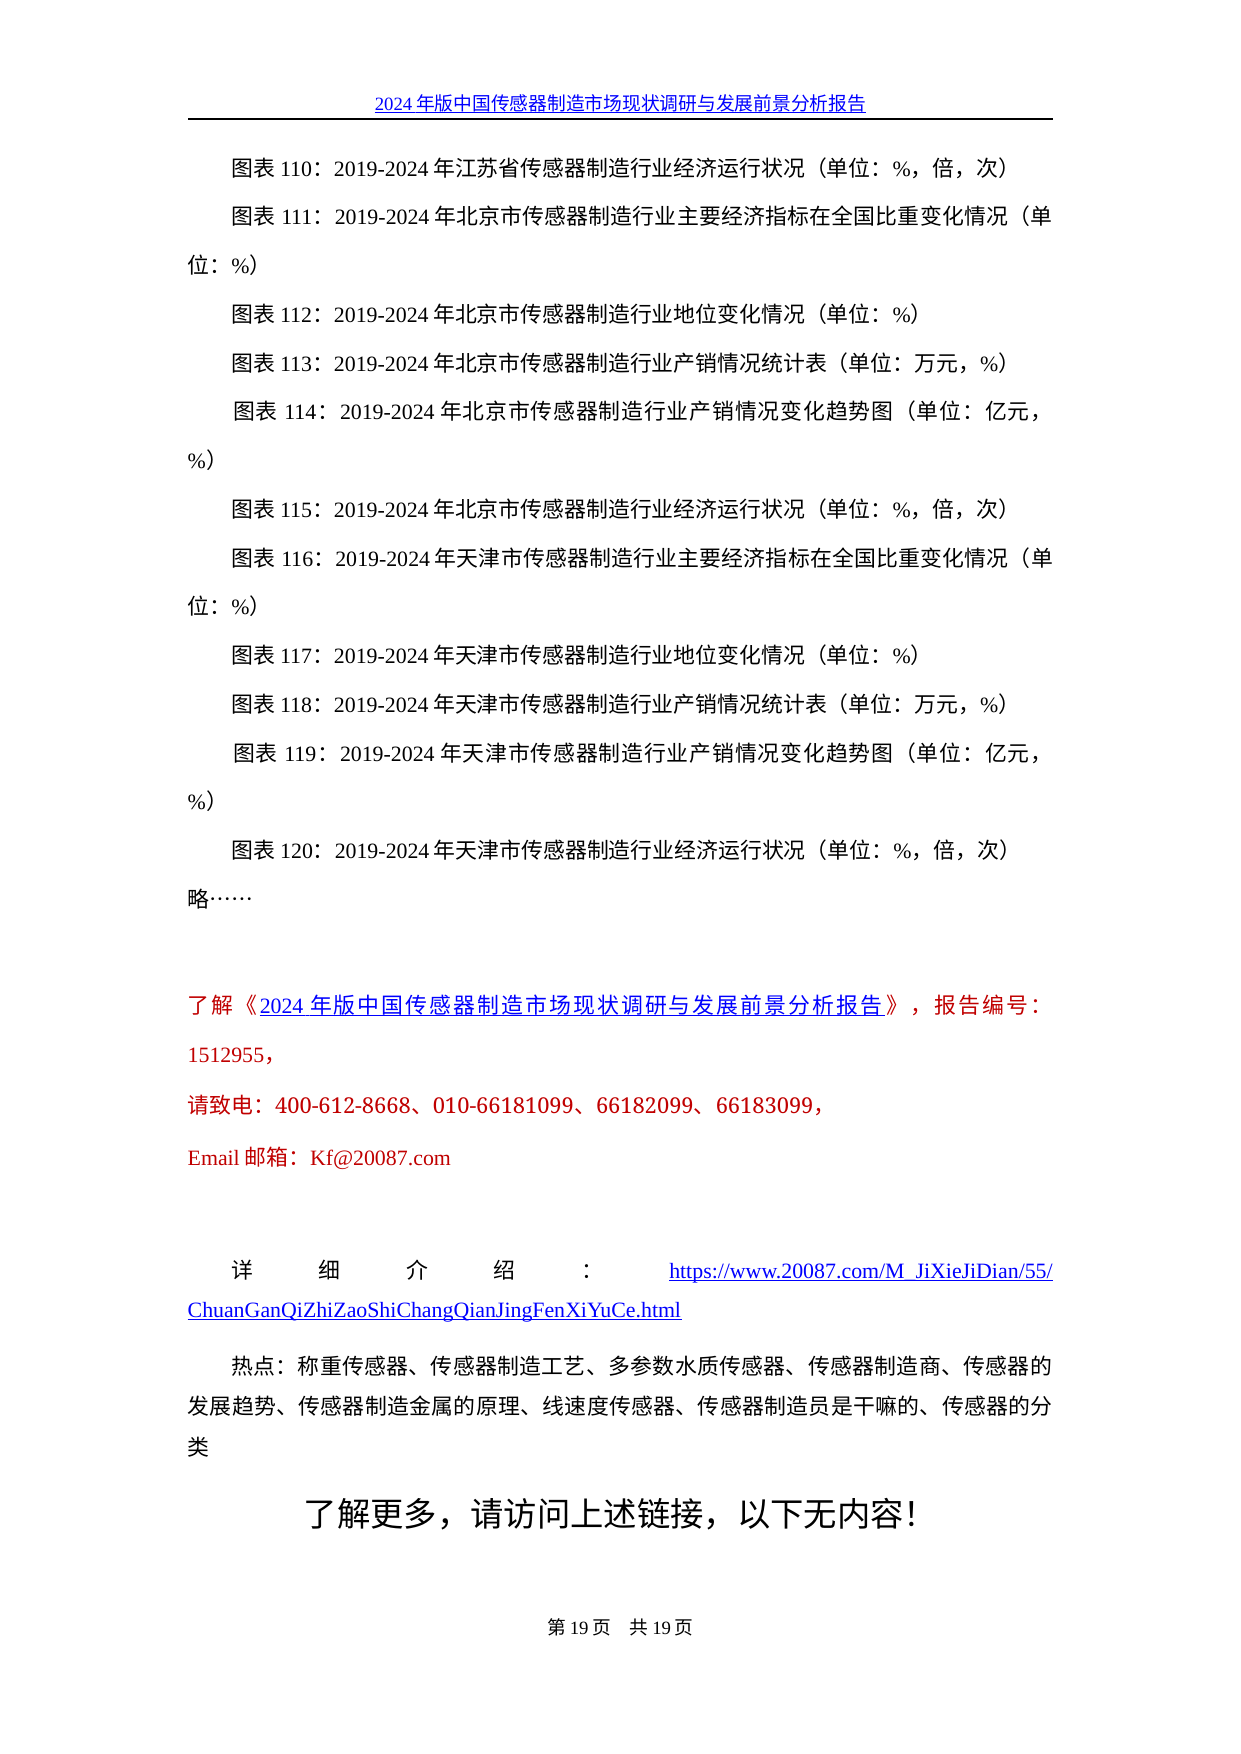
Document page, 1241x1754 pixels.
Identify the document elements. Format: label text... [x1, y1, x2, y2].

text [187, 150, 1053, 914]
text Email邮箱：Kf@20087.com [187, 1140, 1053, 1172]
text 热点：称重传感器、传感器制造工艺、多参数水质传感器、传感器制造商、传感器的发展趋势、传感器制造金属的原理、线速度传感器、传感器制造员是干嘛的、传感器的分类 [187, 1348, 1053, 1462]
text 了解《2024年版中国传感器制造市场现状调研与发展前景分析报告》，报告编号：1512955， [187, 988, 1053, 1069]
text 请致电：400-612-8668、010-66181099、66182099、66183099， [187, 1088, 1053, 1121]
title 了解更多，请访问上述链接，以下无内容！ [187, 1479, 1053, 1544]
text 详细介绍：https://www.20087.com/M_JiXieJiDian/55/ChuanGanQiZhiZaoShiChangQianJingFenXiYuCe.html [187, 1253, 1053, 1326]
